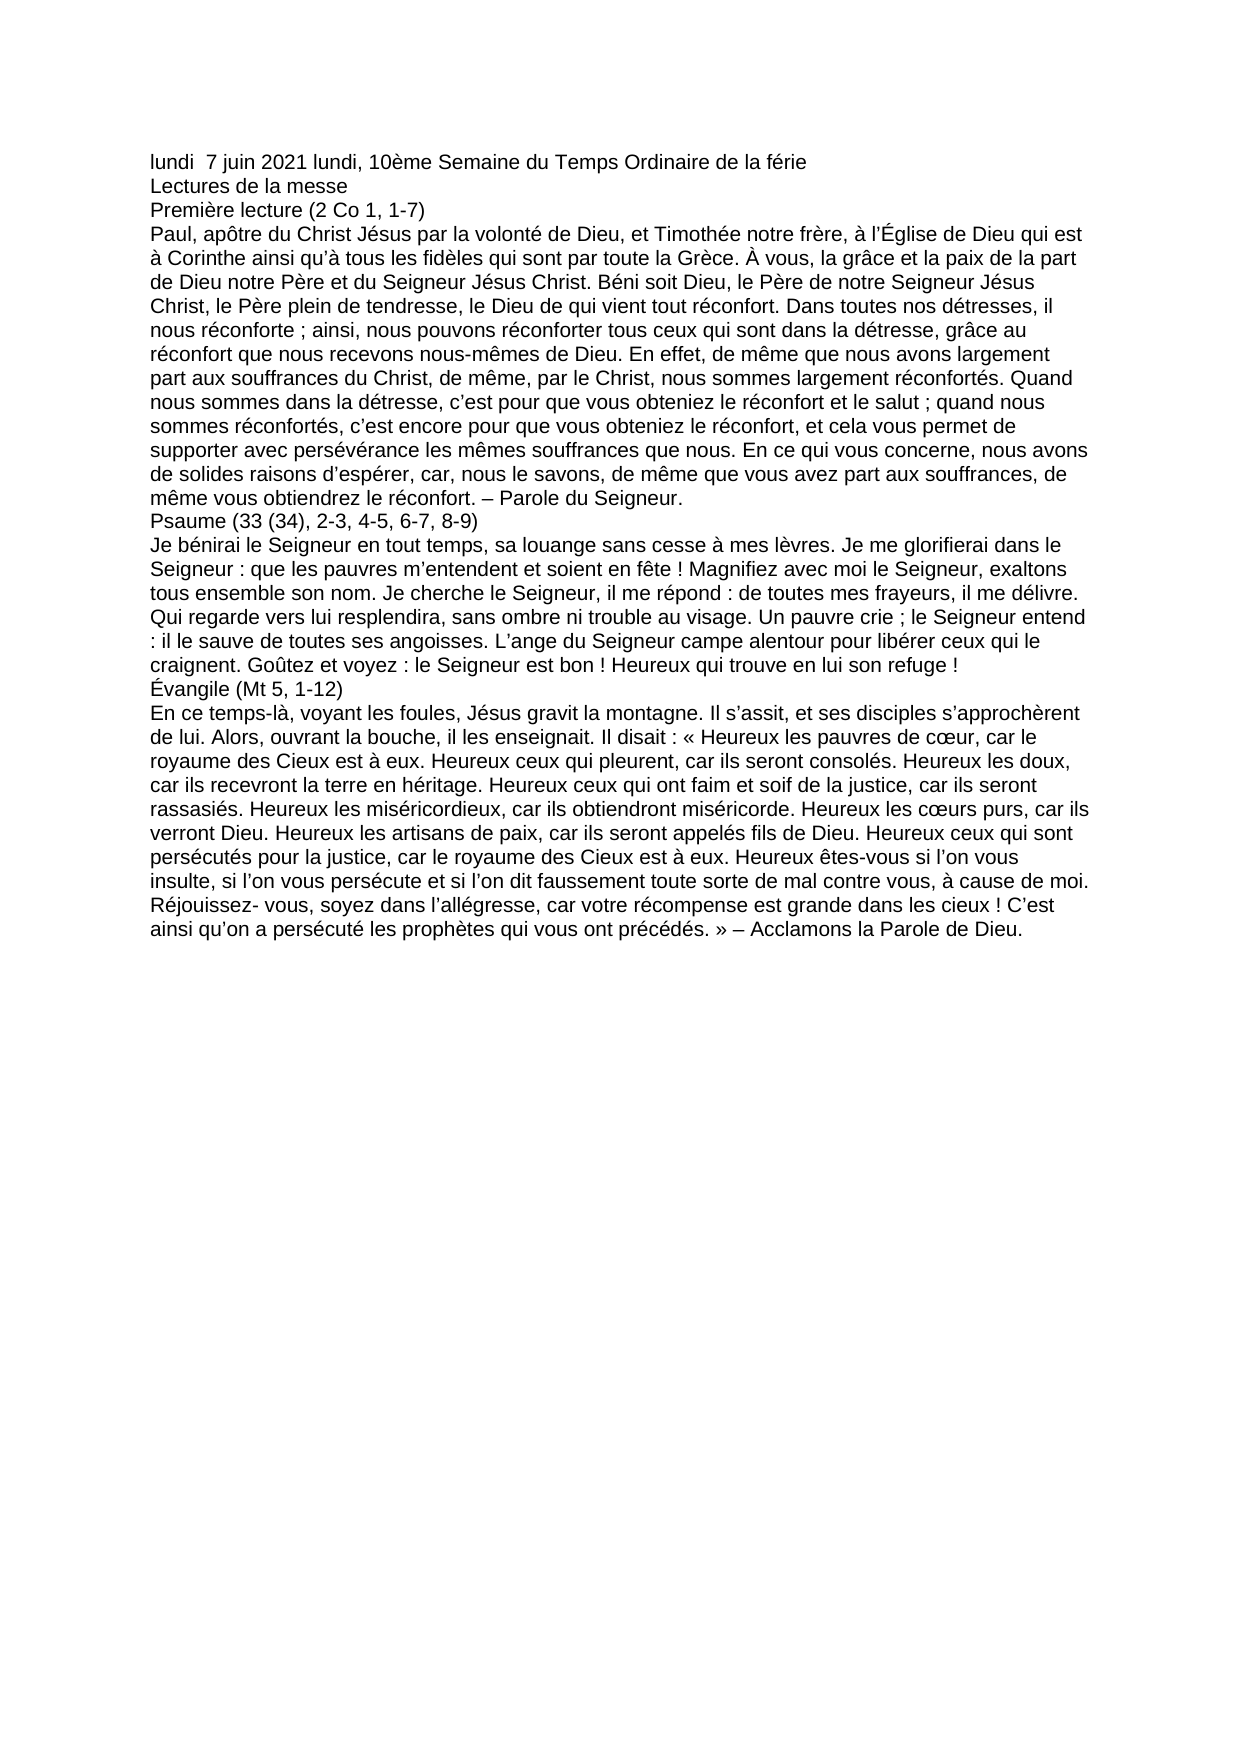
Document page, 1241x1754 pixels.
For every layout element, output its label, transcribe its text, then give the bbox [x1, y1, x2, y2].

text Je bénirai le Seigneur en tout temps, sa louange sans cesse à mes lèvres. Je me glorifierai dans le Seigneur : que les pauvres m’entendent et soient en fête ! Magnifiez avec moi le Seigneur, exaltons tous ensemble son nom. Je cherche le Seigneur, il me répond : de toutes mes frayeurs, il me délivre. Qui regarde vers lui resplendira, sans ombre ni trouble au visage. Un pauvre crie ; le Seigneur entend : il le sauve de toutes ses angoisses. L’ange du Seigneur campe alentour pour libérer ceux qui le craignent. Goûtez et voyez : le Seigneur est bon ! Heureux qui trouve en lui son refuge ! [150, 533, 1090, 677]
text En ce temps-là, voyant les foules, Jésus gravit la montagne. Il s’assit, et ses disciples s’approchèrent de lui. Alors, ouvrant la bouche, il les enseignait. Il disait : « Heureux les pauvres de cœur, car le royaume des Cieux est à eux. Heureux ceux qui pleurent, car ils seront consolés. Heureux les doux, car ils recevront la terre en héritage. Heureux ceux qui ont faim et soif de la justice, car ils seront rassasiés. Heureux les miséricordieux, car ils obtiendront miséricorde. Heureux les cœurs purs, car ils verront Dieu. Heureux les artisans de paix, car ils seront appelés fils de Dieu. Heureux ceux qui sont persécutés pour la justice, car le royaume des Cieux est à eux. Heureux êtes-vous si l’on vous insulte, si l’on vous persécute et si l’on dit faussement toute sorte de mal contre vous, à cause de moi. Réjouissez- vous, soyez dans l’allégresse, car votre récompense est grande dans les cieux ! C’est ainsi qu’on a persécuté les prophètes qui vous ont précédés. » – Acclamons la Parole de Dieu. [150, 701, 1090, 941]
text Paul, apôtre du Christ Jésus par la volonté de Dieu, et Timothée notre frère, à l’Église de Dieu qui est à Corinthe ainsi qu’à tous les fidèles qui sont par toute la Grèce. À vous, la grâce et la paix de la part de Dieu notre Père et du Seigneur Jésus Christ. Béni soit Dieu, le Père de notre Seigneur Jésus Christ, le Père plein de tendresse, le Dieu de qui vient tout réconfort. Dans toutes nos détresses, il nous réconforte ; ainsi, nous pouvons réconforter tous ceux qui sont dans la détresse, grâce au réconfort que nous recevons nous-mêmes de Dieu. En effet, de même que nous avons largement part aux souffrances du Christ, de même, par le Christ, nous sommes largement réconfortés. Quand nous sommes dans la détresse, c’est pour que vous obteniez le réconfort et le salut ; quand nous sommes réconfortés, c’est encore pour que vous obteniez le réconfort, et cela vous permet de supporter avec persévérance les mêmes souffrances que nous. En ce qui vous concerne, nous avons de solides raisons d’espérer, car, nous le savons, de même que vous avez part aux souffrances, de même vous obtiendrez le réconfort. – Parole du Seigneur. [150, 222, 1090, 509]
